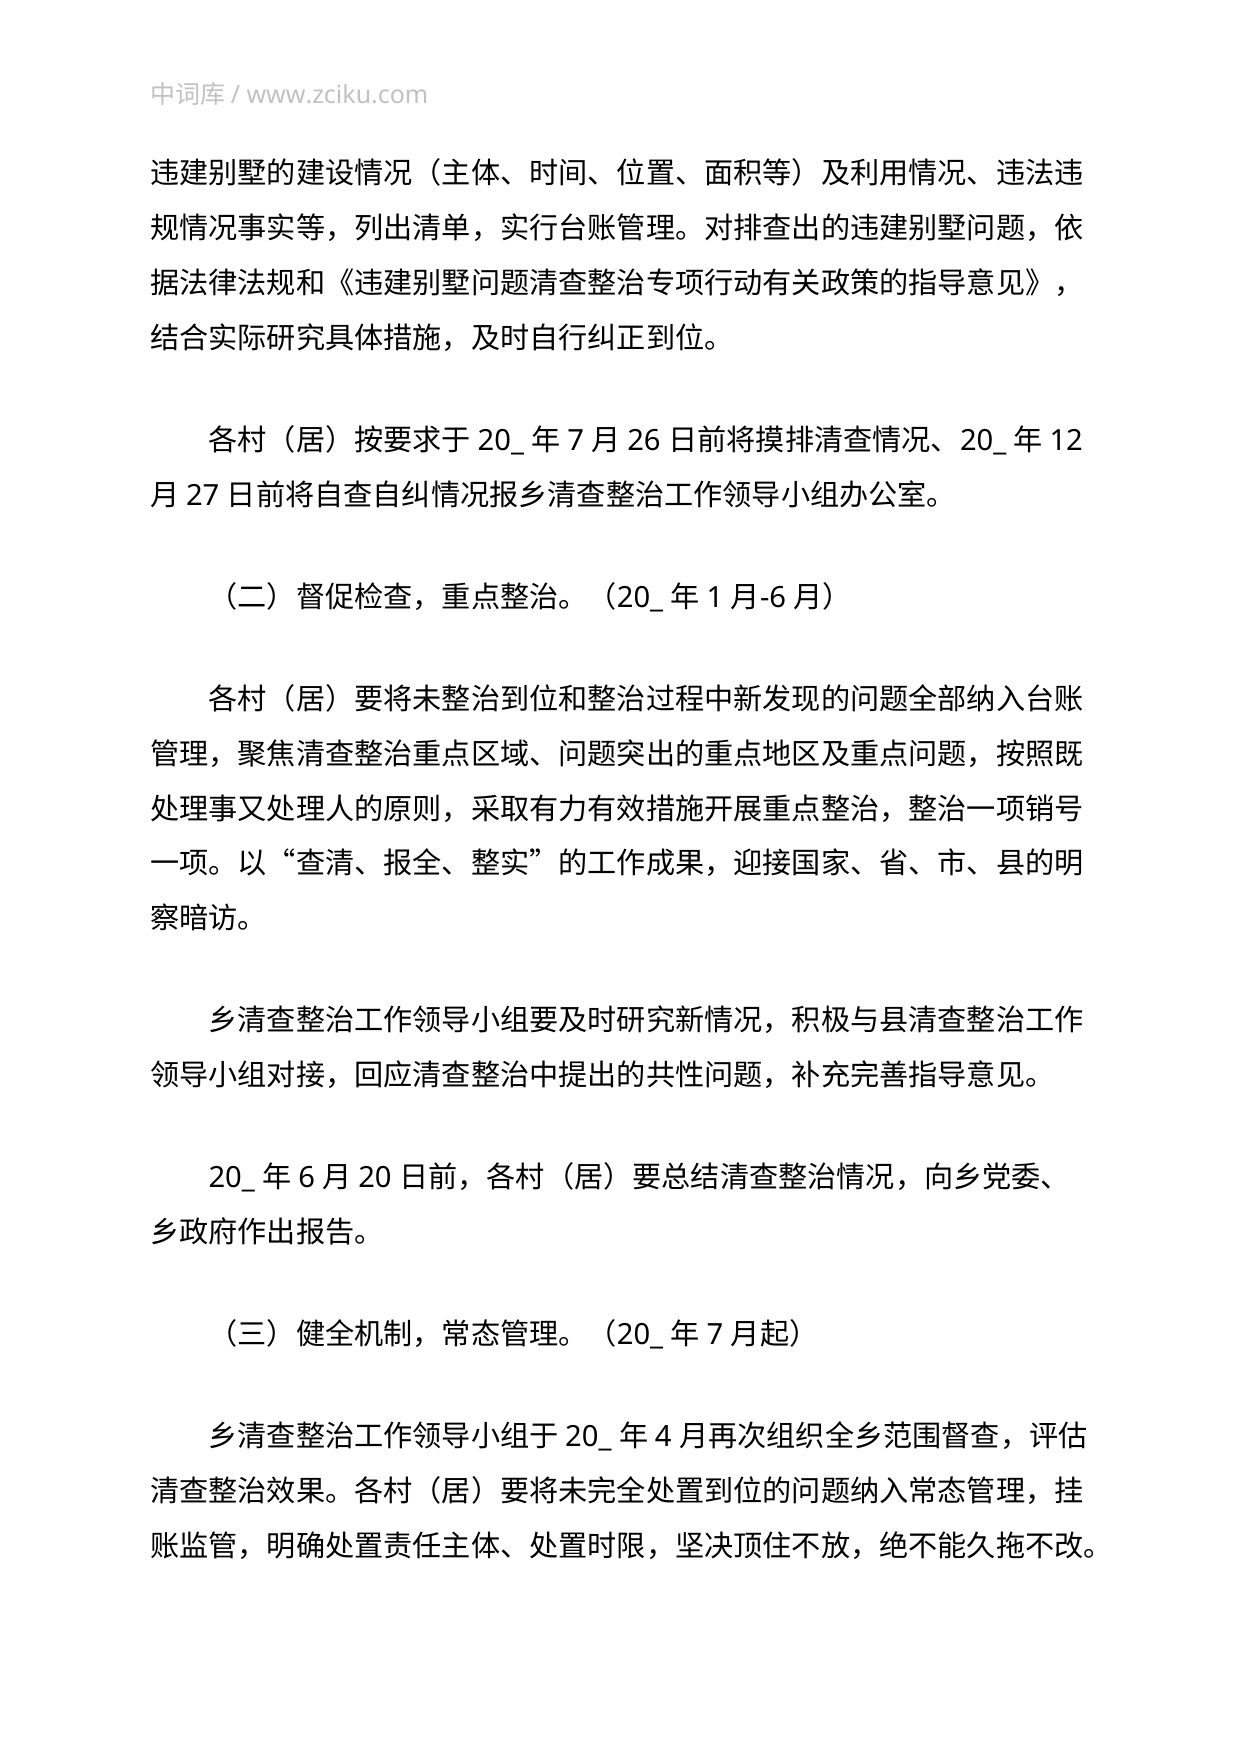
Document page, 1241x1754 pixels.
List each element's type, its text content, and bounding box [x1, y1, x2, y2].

text 各村（居）要将未整治到位和整治过程中新发现的问题全部纳入台账管理，聚焦清查整治重点区域、问题突出的重点地区及重点问题，按照既处理事又处理人的原则，采取有力有效措施开展重点整治，整治一项销号一项。以“查清、报全、整实”的工作成果，迎接国家、省、市、县的明察暗访。 [150, 675, 1090, 937]
text 乡清查整治工作领导小组要及时研究新情况，积极与县清查整治工作领导小组对接，回应清查整治中提出的共性问题，补充完善指导意见。 [150, 997, 1090, 1094]
text 各村（居）按要求于 20_ 年 7 月 26 日前将摸排清查情况、20_ 年 12 月 27 日前将自查自纠情况报乡清查整治工作领导小组办公室。 [150, 416, 1090, 514]
text 20_ 年 6 月 20 日前，各村（居）要总结清查整治情况，向乡党委、乡政府作出报告。 [150, 1153, 1090, 1251]
text （三）健全机制，常态管理。（20_ 年 7 月起） [150, 1310, 1090, 1353]
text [150, 150, 1090, 357]
text （二）督促检查，重点整治。（20_ 年 1 月-6 月） [150, 573, 1090, 616]
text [150, 1412, 1090, 1564]
